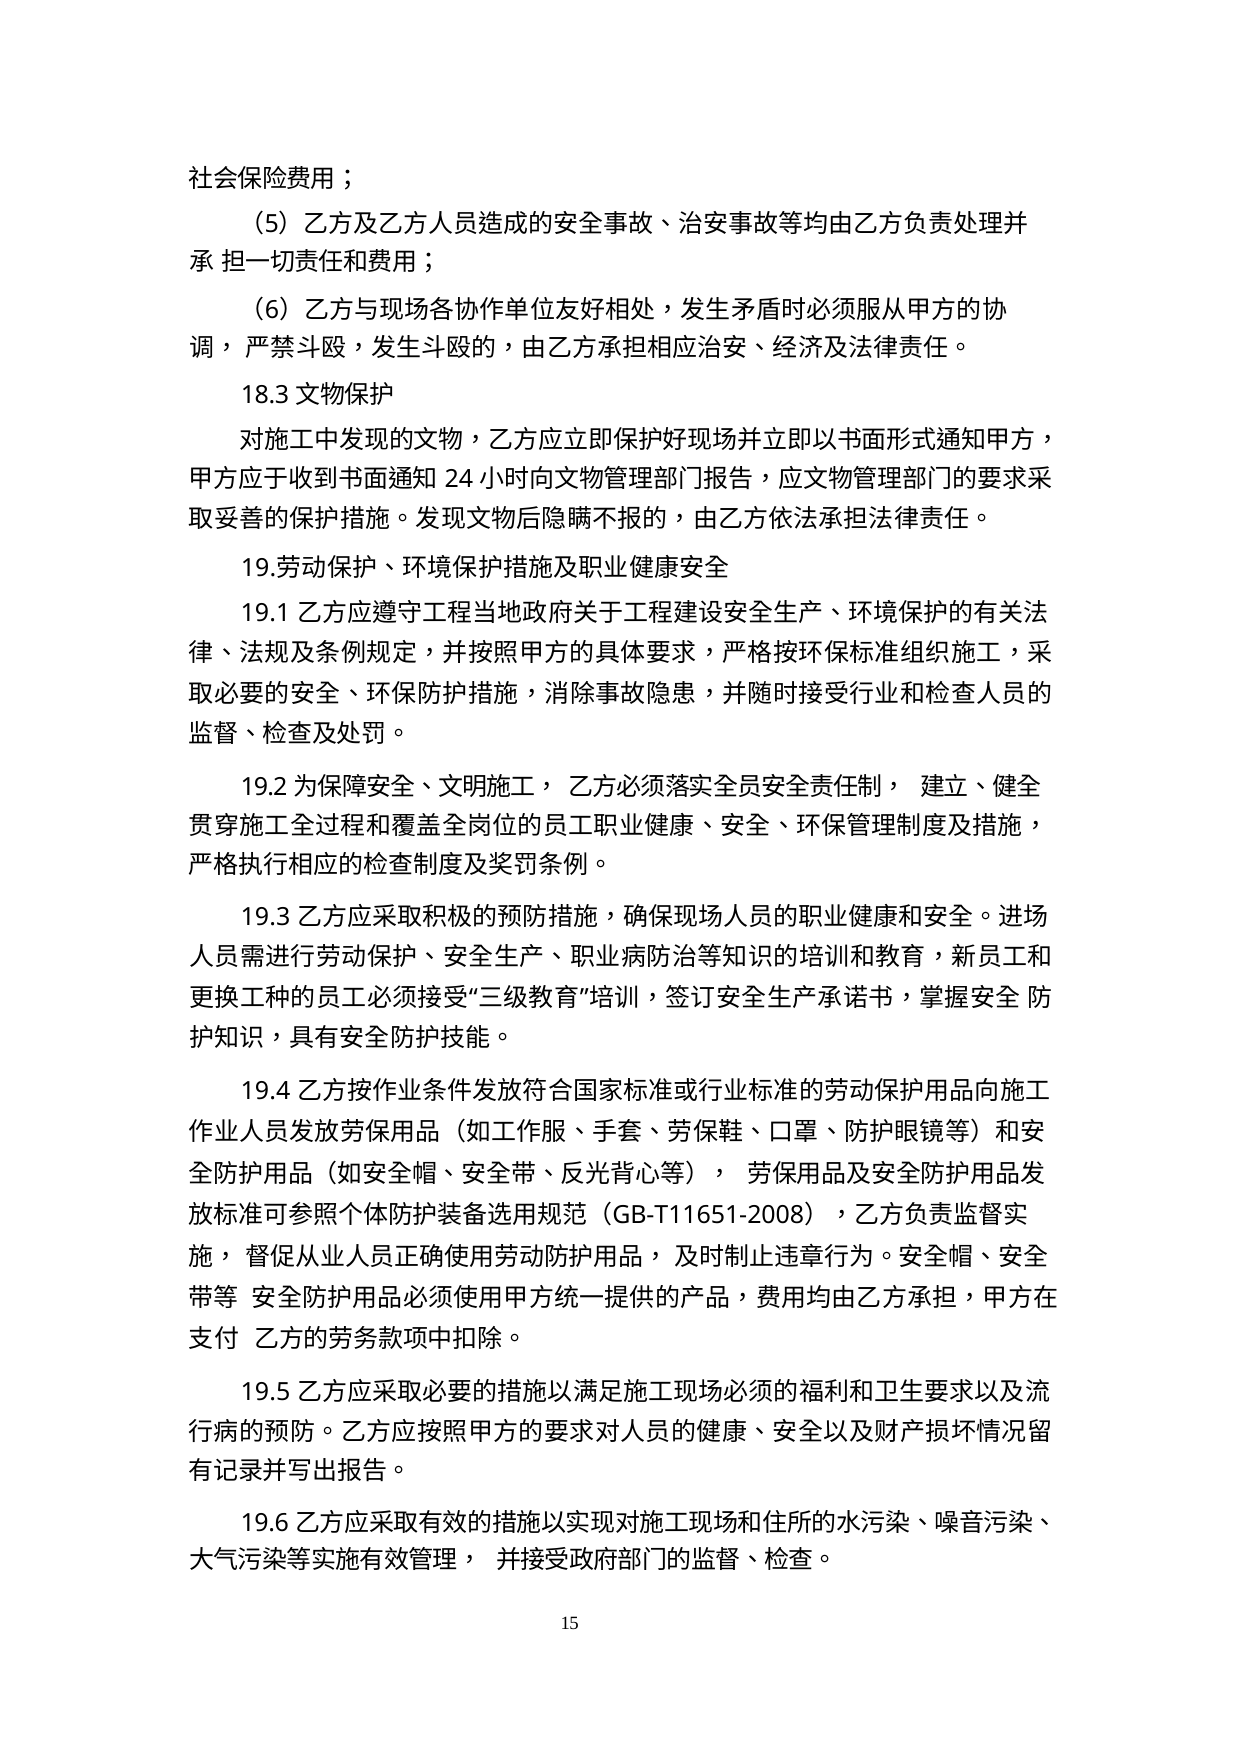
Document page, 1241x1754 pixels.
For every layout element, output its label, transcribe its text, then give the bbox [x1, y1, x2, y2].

text （5）乙方及乙方人员造成的安全事故、治安事故等均由乙方负责处理并承 担一切责任和费用； [189, 206, 1053, 277]
text 19.2 为保障安全、文明施工， 乙方必须落实全员安全责任制， 建立、健全 贯穿施工全过程和覆盖全岗位的员工职业健康、安全、环保管理制度及措施， 严格执行相应的检查制度及奖罚条例。 [189, 769, 1053, 881]
text 18.3 文物保护 [241, 379, 1061, 410]
text 19.5 乙方应采取必要的措施以满足施工现场必须的福利和卫生要求以及流 行病的预防。乙方应按照甲方的要求对人员的健康、安全以及财产损坏情况留 有记录并写出报告。 [188, 1374, 1054, 1487]
text 19.劳动保护、环境保护措施及职业健康安全 [241, 552, 1061, 583]
text 19.1 乙方应遵守工程当地政府关于工程建设安全生产、环境保护的有关法 律、法规及条例规定，并按照甲方的具体要求，严格按环保标准组织施工，采 取必要的安全、环保防护措施，消除事故隐患，并随时接受行业和检查人员的 监督、检查及处罚。 [188, 594, 1054, 750]
text 社会保险费用； [189, 163, 1061, 194]
text 19.4 乙方按作业条件发放符合国家标准或行业标准的劳动保护用品向施工 作业人员发放劳保用品（如工作服、手套、劳保鞋、口罩、防护眼镜等）和安 全防护用品（如安全帽、安全带、反光背心等）， 劳保用品及安全防护用品发 放标准可参照个体防护装备选用规范（GB-T11651-2008），乙方负责监督实施， 督促从业人员正确使用劳动防护用品， 及时制止违章行为。安全帽、安全带等 安全防护用品必须使用甲方统一提供的产品，费用均由乙方承担，甲方在支付 乙方的劳务款项中扣除。 [189, 1072, 1060, 1355]
text 19.6 乙方应采取有效的措施以实现对施工现场和住所的水污染、噪音污染、 大气污染等实施有效管理， 并接受政府部门的监督、检查。 [189, 1504, 1061, 1576]
text 19.3 乙方应采取积极的预防措施，确保现场人员的职业健康和安全。进场 人员需进行劳动保护、安全生产、职业病防治等知识的培训和教育，新员工和 更换工种的员工必须接受“三级教育”培训，签订安全生产承诺书，掌握安全 防护知识，具有安全防护技能。 [189, 898, 1054, 1054]
text （6）乙方与现场各协作单位友好相处，发生矛盾时必须服从甲方的协调， 严禁斗殴，发生斗殴的，由乙方承担相应治安、经济及法律责任。 [189, 292, 1056, 363]
text 对施工中发现的文物，乙方应立即保护好现场并立即以书面形式通知甲方， 甲方应于收到书面通知 24 小时向文物管理部门报告，应文物管理部门的要求采 取妥善的保护措施。发现文物后隐瞒不报的，由乙方依法承担法律责任。 [189, 421, 1060, 534]
